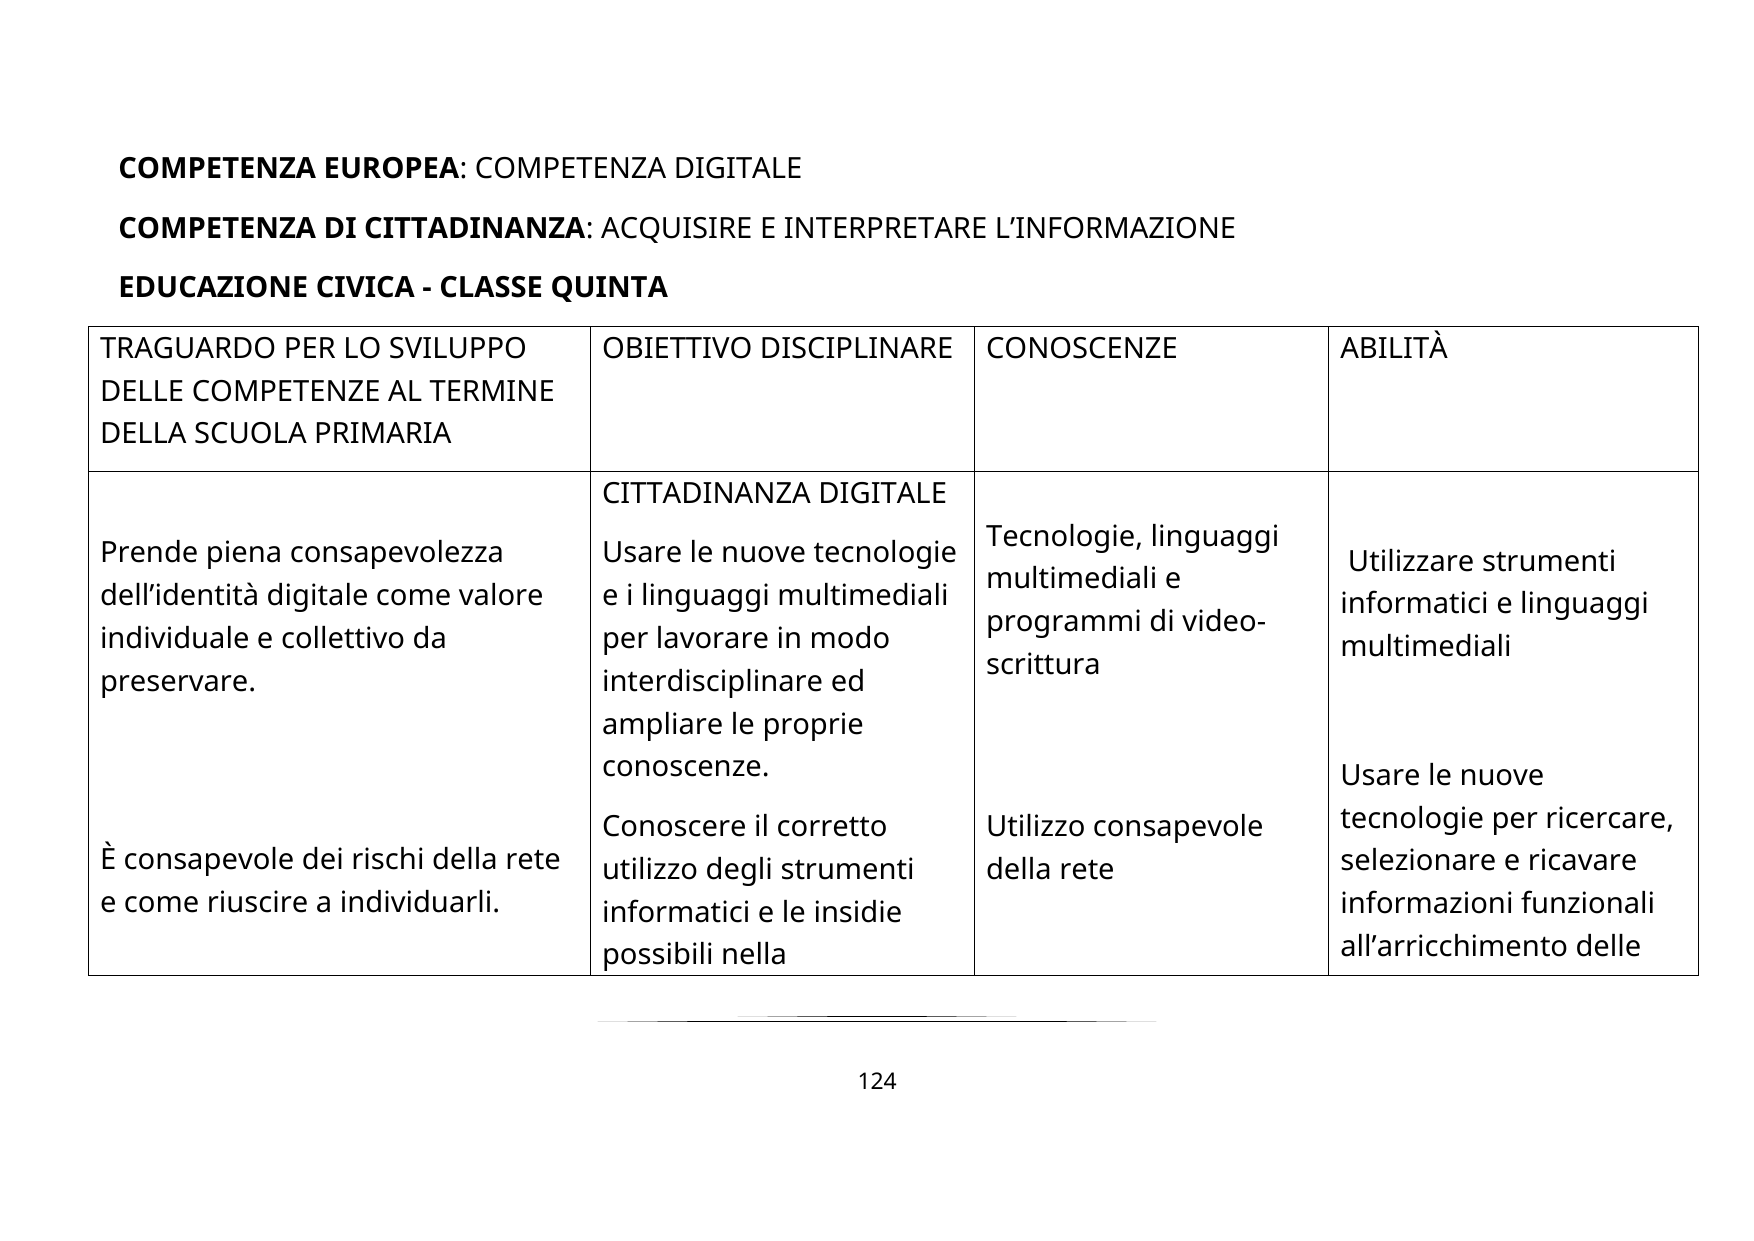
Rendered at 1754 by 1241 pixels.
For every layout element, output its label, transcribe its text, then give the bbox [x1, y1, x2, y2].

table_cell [591, 472, 974, 975]
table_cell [1329, 472, 1698, 975]
table_header TRAGUARDO PER LO SVILUPPO DELLE COMPETENZE AL TERMINE DELLA SCUOLA PRIMARIA [89, 327, 590, 471]
table_header OBIETTIVO DISCIPLINARE [591, 327, 974, 471]
table_header CONOSCENZE [975, 327, 1328, 471]
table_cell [975, 472, 1328, 975]
text COMPETENZA EUROPEA: COMPETENZA DIGITALE [118, 148, 1636, 187]
table_header ABILITÀ [1329, 327, 1698, 471]
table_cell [89, 472, 590, 975]
text COMPETENZA DI CITTADINANZA: ACQUISIRE E INTERPRETARE L’INFORMAZIONE [118, 207, 1636, 247]
text EDUCAZIONE CIVICA - CLASSE QUINTA [118, 267, 1636, 306]
